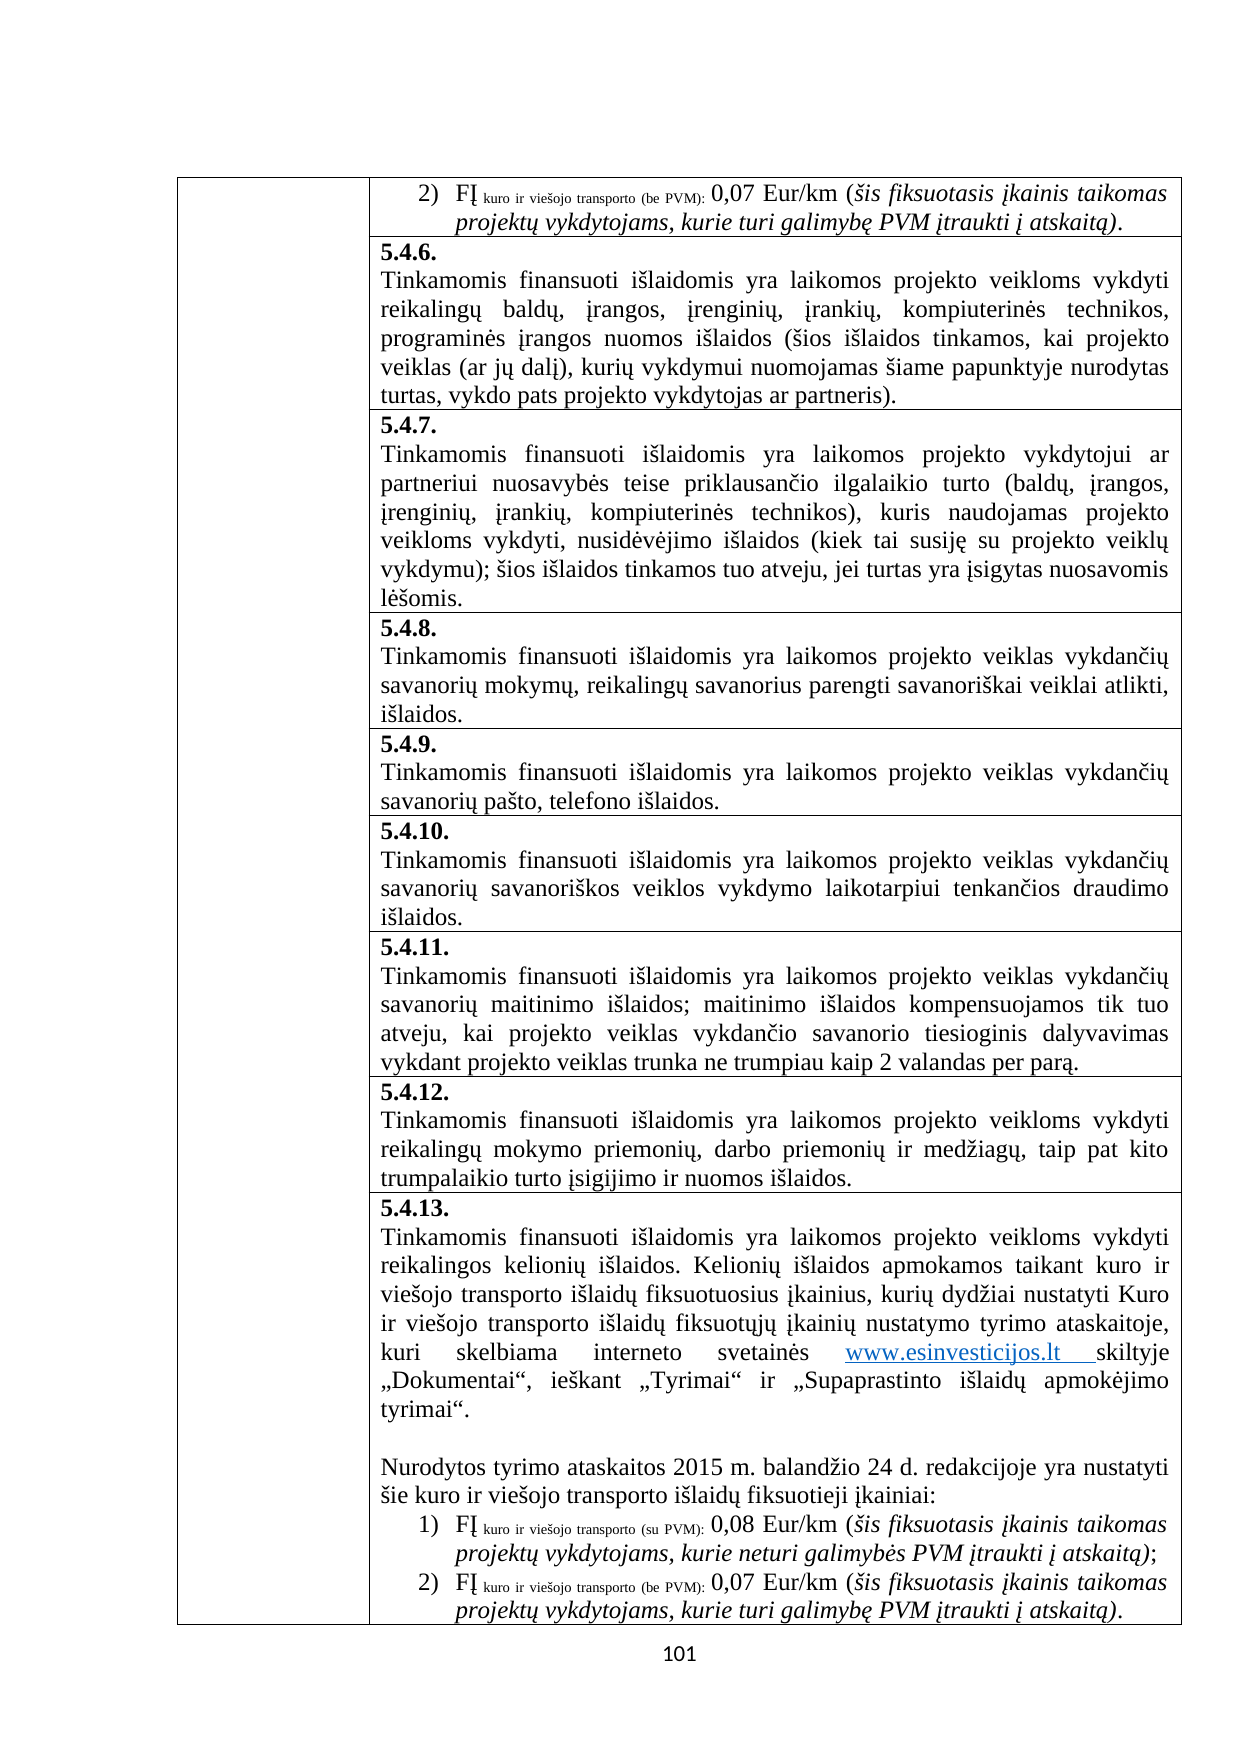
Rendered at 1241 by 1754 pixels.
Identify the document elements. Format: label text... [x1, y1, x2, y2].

table_cell 5.4.11. Tinkamomis finansuoti išlaidomis yra laikomos projekto veiklas vykdančių savanorių maitinimo išlaidos; maitinimo išlaidos kompensuojamos tik tuo atveju, kai projekto veiklas vykdančio savanorio tiesioginis dalyvavimas vykdant projekto veiklas trunka ne trumpiau kaip 2 valandas per parą. [370, 932, 1181, 1076]
table_cell 5.4.8. Tinkamomis finansuoti išlaidomis yra laikomos projekto veiklas vykdančių savanorių mokymų, reikalingų savanorius parengti savanoriškai veiklai atlikti, išlaidos. [370, 613, 1181, 728]
table_cell 5.4.9. Tinkamomis finansuoti išlaidomis yra laikomos projekto veiklas vykdančių savanorių pašto, telefono išlaidos. [370, 729, 1181, 815]
table_cell 5.4.13. Tinkamomis finansuoti išlaidomis yra laikomos projekto veikloms vykdyti reikalingos kelionių išlaidos. Kelionių išlaidos apmokamos taikant kuro ir viešojo transporto išlaidų fiksuotuosius įkainius, kurių dydžiai nustatyti Kuro ir viešojo transporto išlaidų fiksuotųjų įkainių nustatymo tyrimo ataskaitoje, kuri skelbiama interneto svetainės www.esinvesticijos.lt skiltyje „Dokumentai“, ieškant „Tyrimai“ ir „Supaprastinto išlaidų apmokėjimo tyrimai“. Nurodytos tyrimo ataskaitos 2015 m. balandžio 24 d. redakcijoje yra nustatyti šie kuro ir viešojo transporto išlaidų fiksuotieji įkainiai: FĮ kuro ir viešojo transporto (su PVM): 0,08 Eur/km (šis fiksuotasis įkainis taikomas projektų vykdytojams, kurie neturi galimybės PVM įtraukti į atskaitą); FĮ kuro ir viešojo transporto (be PVM): 0,07 Eur/km (šis fiksuotasis įkainis taikomas projektų vykdytojams, kurie turi galimybę PVM įtraukti į atskaitą). [370, 1193, 1181, 1624]
table_cell 5.4.10. Tinkamomis finansuoti išlaidomis yra laikomos projekto veiklas vykdančių savanorių savanoriškos veiklos vykdymo laikotarpiui tenkančios draudimo išlaidos. [370, 816, 1181, 931]
table_cell 5.4.7. Tinkamomis finansuoti išlaidomis yra laikomos projekto vykdytojui ar partneriui nuosavybės teise priklausančio ilgalaikio turto (baldų, įrangos, įrenginių, įrankių, kompiuterinės technikos), kuris naudojamas projekto veikloms vykdyti, nusidėvėjimo išlaidos (kiek tai susiję su projekto veiklų vykdymu); šios išlaidos tinkamos tuo atveju, jei turtas yra įsigytas nuosavomis lėšomis. [370, 410, 1181, 612]
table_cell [370, 178, 1181, 236]
table_cell 5.4.12. Tinkamomis finansuoti išlaidomis yra laikomos projekto veikloms vykdyti reikalingų mokymo priemonių, darbo priemonių ir medžiagų, taip pat kito trumpalaikio turto įsigijimo ir nuomos išlaidos. [370, 1077, 1181, 1192]
table_cell 5.4.6. Tinkamomis finansuoti išlaidomis yra laikomos projekto veikloms vykdyti reikalingų baldų, įrangos, įrenginių, įrankių, kompiuterinės technikos, programinės įrangos nuomos išlaidos (šios išlaidos tinkamos, kai projekto veiklas (ar jų dalį), kurių vykdymui nuomojamas šiame papunktyje nurodytas turtas, vykdo pats projekto vykdytojas ar partneris). [370, 237, 1181, 409]
